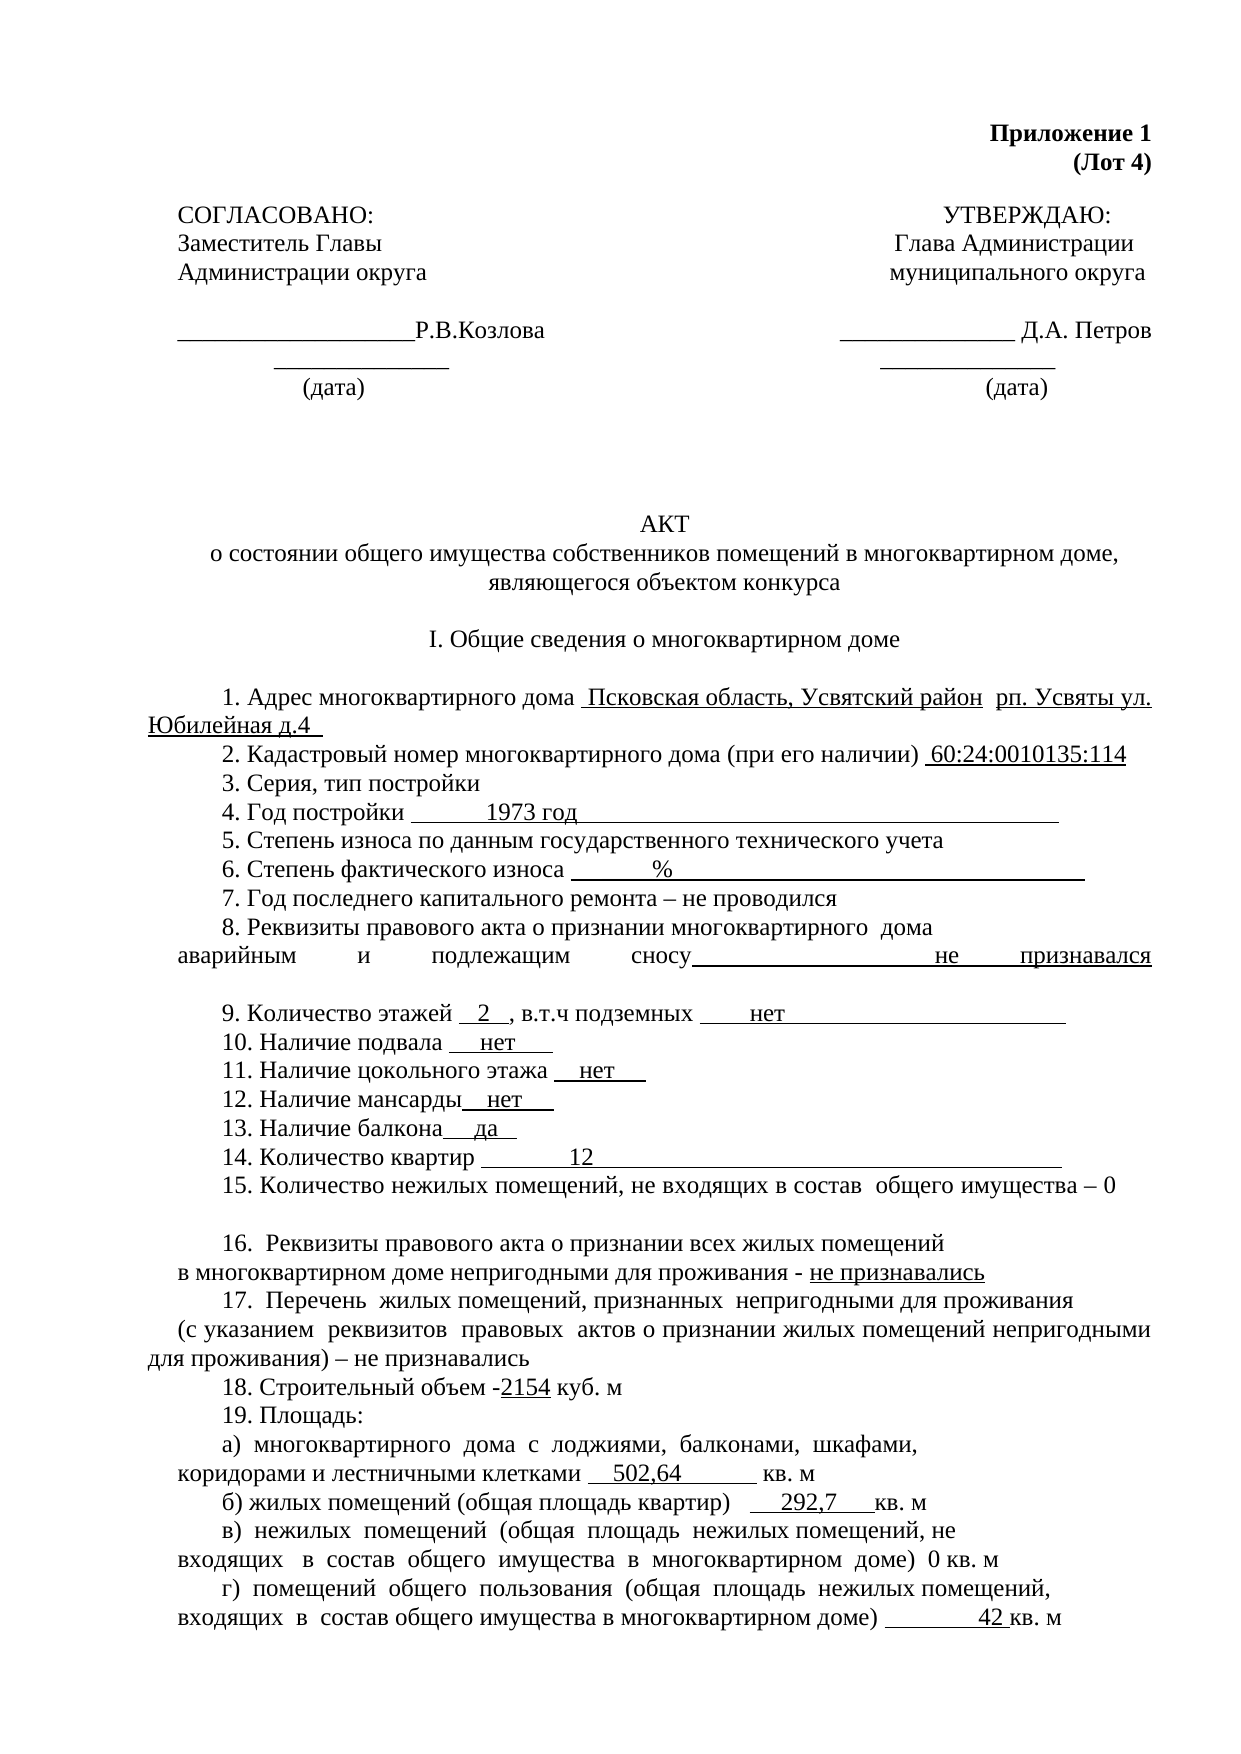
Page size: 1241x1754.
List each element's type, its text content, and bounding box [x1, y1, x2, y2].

text 1. Адрес многоквартирного дома Псковская область, Усвятский район рп. Усвяты ул. Юбилейная д.4 [148, 682, 1152, 739]
text ___________________Р.В.Козлова ______________ Д.А. Петров [177, 315, 1152, 343]
text Приложение 1 [177, 118, 1152, 147]
text (Лот 4) [177, 147, 1152, 176]
text б) жилых помещений (общая площадь квартир) 292,7 кв. м [148, 1487, 1152, 1515]
text в) нежилых помещений (общая площадь нежилых помещений, не [148, 1515, 1152, 1544]
text 13. Наличие балкона да . [148, 1113, 1152, 1142]
text 3. Серия, тип постройки. [148, 768, 1152, 797]
text 18. Строительный объем -2154 куб. м [148, 1372, 1152, 1400]
text (с указанием реквизитов правовых актов о признании жилых помещений непригодными для проживания) – не признавались. [148, 1314, 1152, 1372]
text являющегося объектом конкурса [177, 567, 1152, 595]
text I. Общие сведения о многоквартирном доме [177, 624, 1152, 653]
text Администрации округа муниципального округа [177, 257, 1152, 286]
text 10. Наличие подвала нет . [148, 1027, 1152, 1055]
text а) многоквартирного дома с лоджиями, балконами, шкафами, [148, 1429, 1152, 1458]
text АКТ [177, 509, 1152, 538]
text г) помещений общего пользования (общая площадь нежилых помещений, [148, 1573, 1152, 1602]
text 5. Степень износа по данным государственного технического учета. . [148, 825, 1152, 854]
text 7. Год последнего капитального ремонта – не проводился. [148, 883, 1152, 912]
text 8. Реквизиты правового акта о признании многоквартирного дома [148, 912, 1152, 940]
text 17. Перечень жилых помещений, признанных непригодными для проживания [148, 1285, 1152, 1314]
text входящих в состав общего имущества в многоквартирном доме) 42 кв. м [148, 1602, 1152, 1630]
text 12. Наличие мансарды нет . [148, 1084, 1152, 1113]
text 16. Реквизиты правового акта о признании всех жилых помещений [148, 1228, 1152, 1257]
text 19. Площадь: [148, 1400, 1152, 1429]
text ______________ ______________ [177, 343, 1152, 372]
text 11. Наличие цокольного этажа нет . [148, 1055, 1152, 1084]
text 6. Степень фактического износа ____% . [148, 854, 1152, 883]
text 9. Количество этажей 2 , в.т.ч подземных нет . [148, 998, 1152, 1027]
text (дата) (дата) [177, 372, 1152, 401]
text 15. Количество нежилых помещений, не входящих в состав общего имущества – 0 .1-1 [148, 1170, 1152, 1228]
text аварийным и подлежащим сносу не признавался . [148, 940, 1152, 998]
text в многоквартирном доме непригодными для проживания - не признавались [148, 1257, 1152, 1285]
text 2. Кадастровый номер многоквартирного дома (при его наличии). 60:24:0010135:114 [148, 739, 1152, 768]
text коридорами и лестничными клетками 502,64 кв. м [148, 1458, 1152, 1487]
text 4. Год постройки 1973 год . [148, 797, 1152, 825]
text о состоянии общего имущества собственников помещений в многоквартирном доме, [177, 538, 1152, 567]
text входящих в состав общего имущества в многоквартирном доме) 0 кв. м [148, 1544, 1152, 1573]
text СОГЛАСОВАНО: УТВЕРЖДАЮ: Заместитель Главы Глава Администрации [177, 200, 1152, 257]
text 14. Количество квартир 12 . [148, 1142, 1152, 1170]
